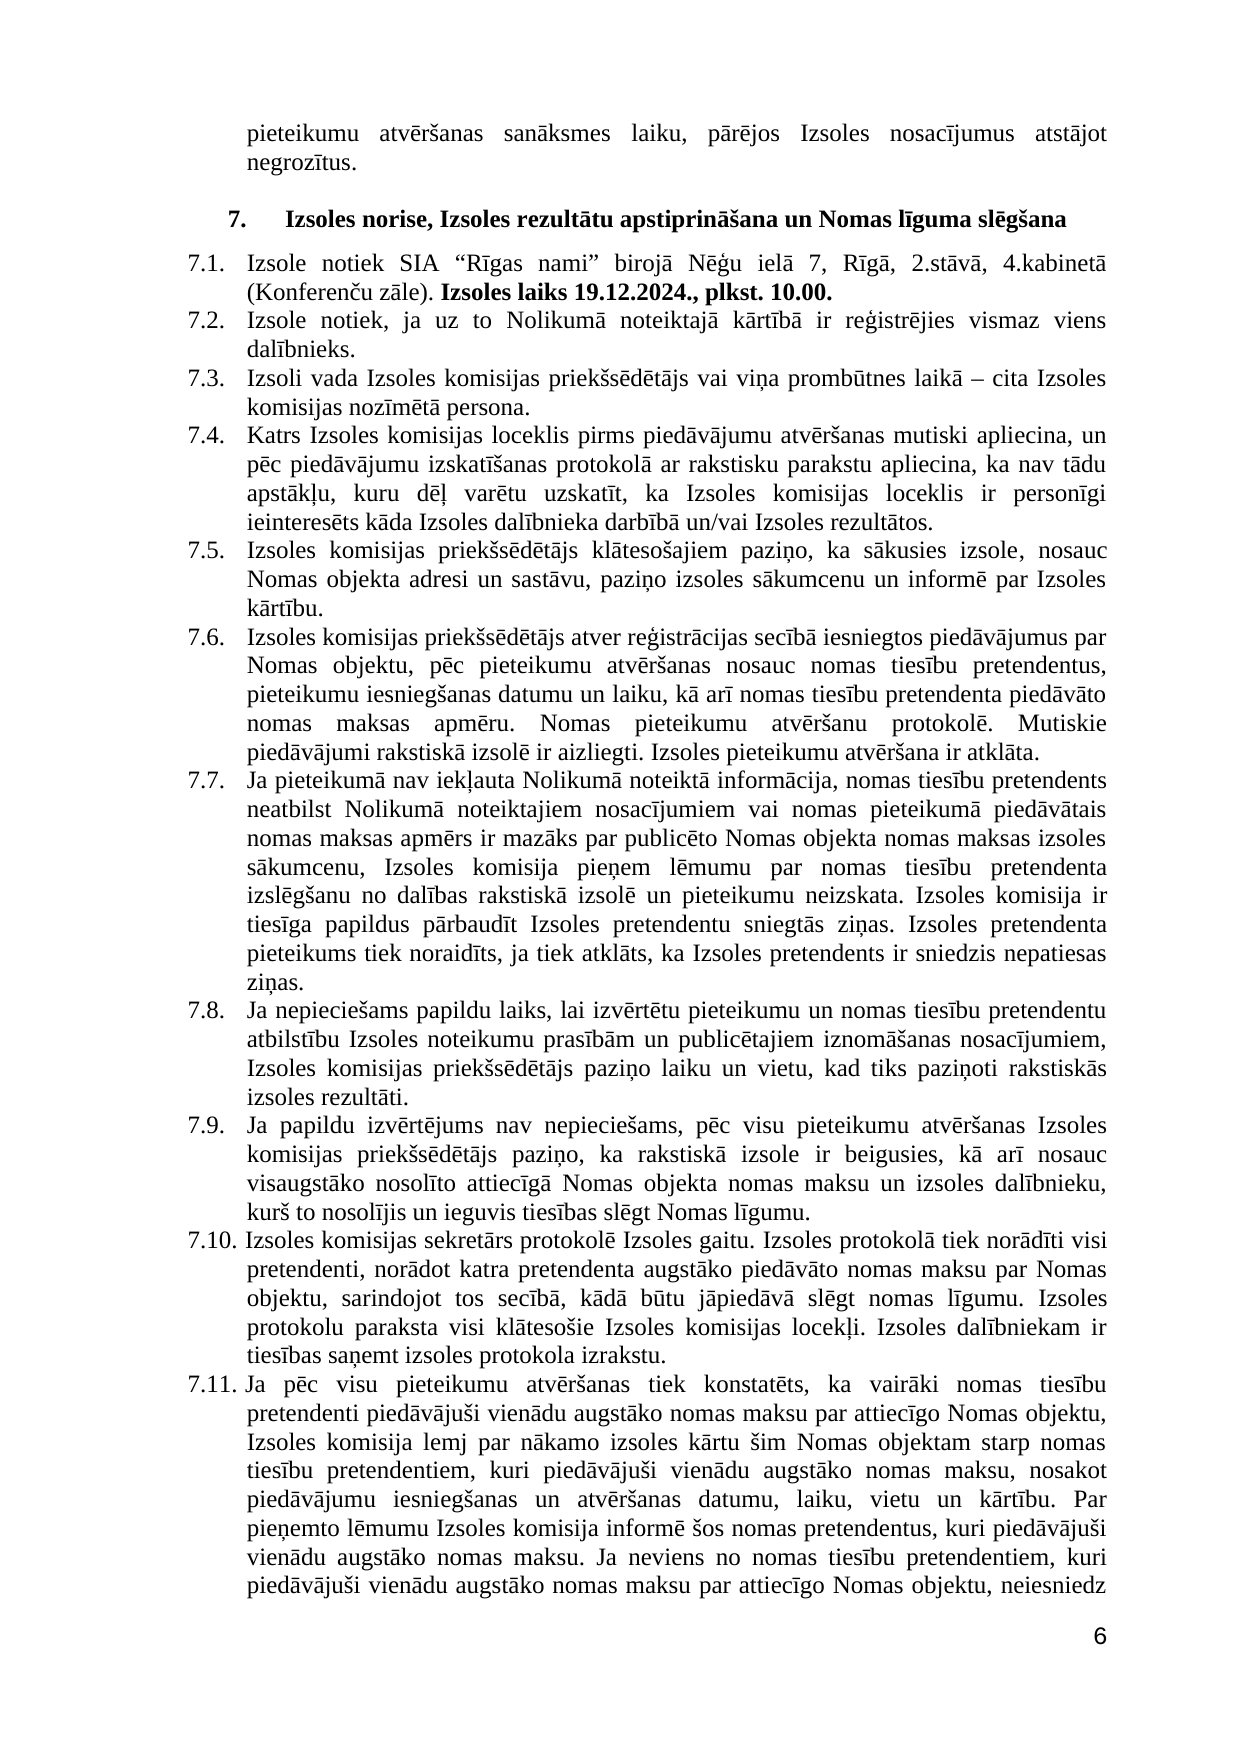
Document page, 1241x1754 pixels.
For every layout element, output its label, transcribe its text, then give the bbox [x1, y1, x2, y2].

list Izsole notiek SIA “Rīgas nami” birojā Nēģu ielā 7, Rīgā, 2.stāvā, 4.kabinetā (Konferenču zāle). Izsoles laiks 19.12.2024., plkst. 10.00. [187, 248, 1107, 305]
list Izsoli vada Izsoles komisijas priekšsēdētājs vai viņa prombūtnes laikā – cita Izsoles komisijas nozīmētā persona. [187, 363, 1107, 420]
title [187, 118, 1107, 176]
subtitle Izsoles norise, Izsoles rezultātu apstiprināšana un Nomas līguma slēgšana [187, 204, 1107, 233]
title Ja papildu izvērtējums nav nepieciešams, pēc visu pieteikumu atvēršanas Izsoles komisijas priekšsēdētājs paziņo, ka rakstiskā izsole ir beigusies, kā arī nosauc visaugstāko nosolīto attiecīgā Nomas objekta nomas maksu un izsoles dalībnieku, kurš to nosolījis un ieguvis tiesības slēgt Nomas līgumu. [187, 1110, 1107, 1225]
list Izsole notiek, ja uz to Nolikumā noteiktajā kārtībā ir reģistrējies vismaz viens dalībnieks. [187, 305, 1107, 363]
title Izsoles komisijas priekšsēdētājs atver reģistrācijas secībā iesniegtos piedāvājumus par Nomas objektu, pēc pieteikumu atvēršanas nosauc nomas tiesību pretendentus, pieteikumu iesniegšanas datumu un laiku, kā arī nomas tiesību pretendenta piedāvāto nomas maksas apmēru. Nomas pieteikumu atvēršanu protokolē. Mutiskie piedāvājumi rakstiskā izsolē ir aizliegti. Izsoles pieteikumu atvēršana ir atklāta. [187, 622, 1107, 765]
title Katrs Izsoles komisijas loceklis pirms piedāvājumu atvēršanas mutiski apliecina, un pēc piedāvājumu izskatīšanas protokolā ar rakstisku parakstu apliecina, ka nav tādu apstākļu, kuru dēļ varētu uzskatīt, ka Izsoles komisijas loceklis ir personīgi ieinteresēts kāda Izsoles dalībnieka darbībā un/vai Izsoles rezultātos. [187, 420, 1107, 535]
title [187, 1369, 1107, 1599]
list Izsoles komisijas priekšsēdētājs klātesošajiem paziņo, ka sākusies izsole, nosauc Nomas objekta adresi un sastāvu, paziņo izsoles sākumcenu un informē par Izsoles kārtību. [187, 535, 1107, 622]
list Ja nepieciešams papildu laiks, lai izvērtētu pieteikumu un nomas tiesību pretendentu atbilstību Izsoles noteikumu prasībām un publicētajiem iznomāšanas nosacījumiem, Izsoles komisijas priekšsēdētājs paziņo laiku un vietu, kad tiks paziņoti rakstiskās izsoles rezultāti. [187, 995, 1107, 1110]
title Izsoles komisijas sekretārs protokolē Izsoles gaitu. Izsoles protokolā tiek norādīti visi pretendenti, norādot katra pretendenta augstāko piedāvāto nomas maksu par Nomas objektu, sarindojot tos secībā, kādā būtu jāpiedāvā slēgt nomas līgumu. Izsoles protokolu paraksta visi klātesošie Izsoles komisijas locekļi. Izsoles dalībniekam ir tiesības saņemt izsoles protokola izrakstu. [187, 1225, 1107, 1369]
title Ja pieteikumā nav iekļauta Nolikumā noteiktā informācija, nomas tiesību pretendents neatbilst Nolikumā noteiktajiem nosacījumiem vai nomas pieteikumā piedāvātais nomas maksas apmērs ir mazāks par publicēto Nomas objekta nomas maksas izsoles sākumcenu, Izsoles komisija pieņem lēmumu par nomas tiesību pretendenta izslēgšanu no dalības rakstiskā izsolē un pieteikumu neizskata. Izsoles komisija ir tiesīga papildus pārbaudīt Izsoles pretendentu sniegtās ziņas. Izsoles pretendenta pieteikums tiek noraidīts, ja tiek atklāts, ka Izsoles pretendents ir sniedzis nepatiesas ziņas. [187, 765, 1107, 995]
